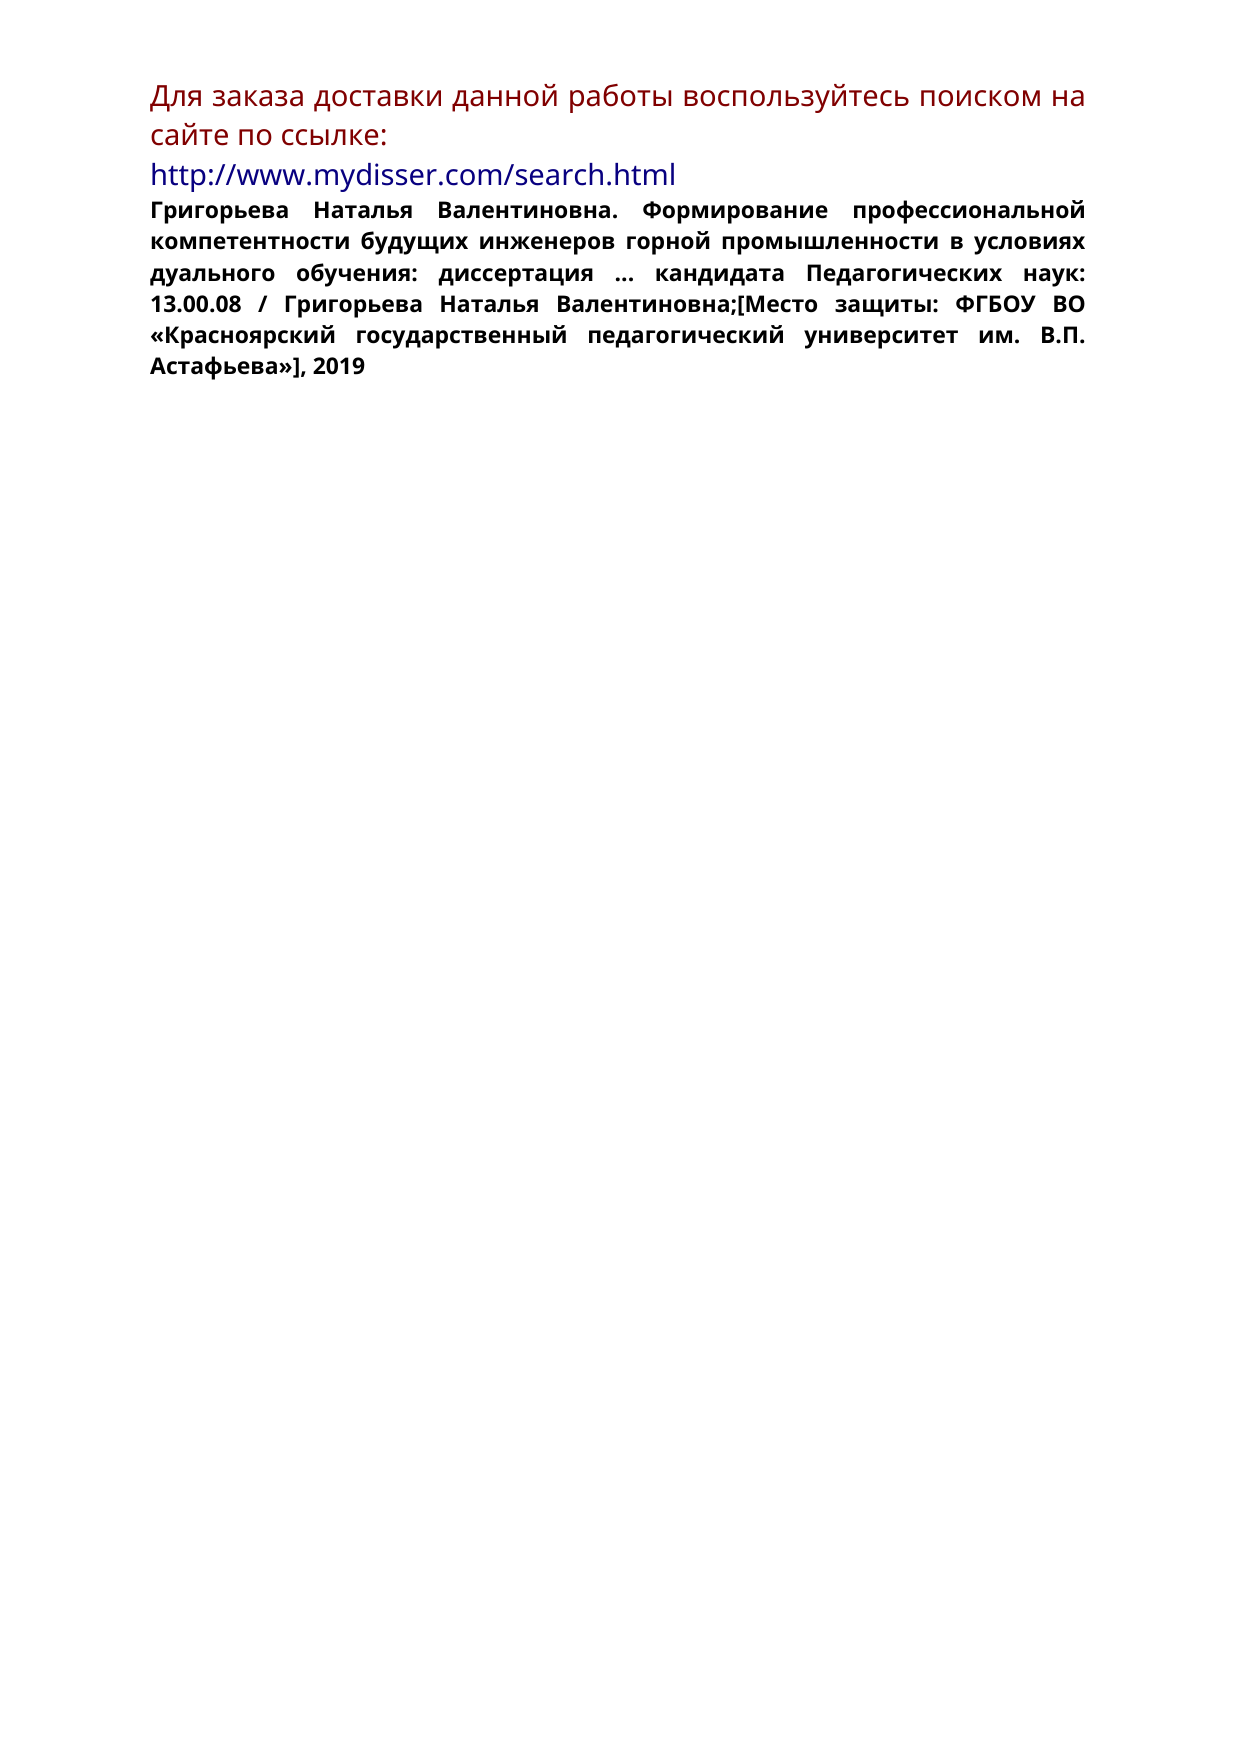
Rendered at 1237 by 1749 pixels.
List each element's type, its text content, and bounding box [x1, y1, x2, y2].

text Григорьева Наталья Валентиновна. Формирование профессиональной компетентности будущих инженеров горной промышленности в условиях дуального обучения: диссертация ... кандидата Педагогических наук: 13.00.08 / Григорьева Наталья Валентиновна;[Место защиты: ФГБОУ ВО «Красноярский государственный педагогический университет им. В.П. Астафьева»], 2019 [150, 194, 1086, 382]
